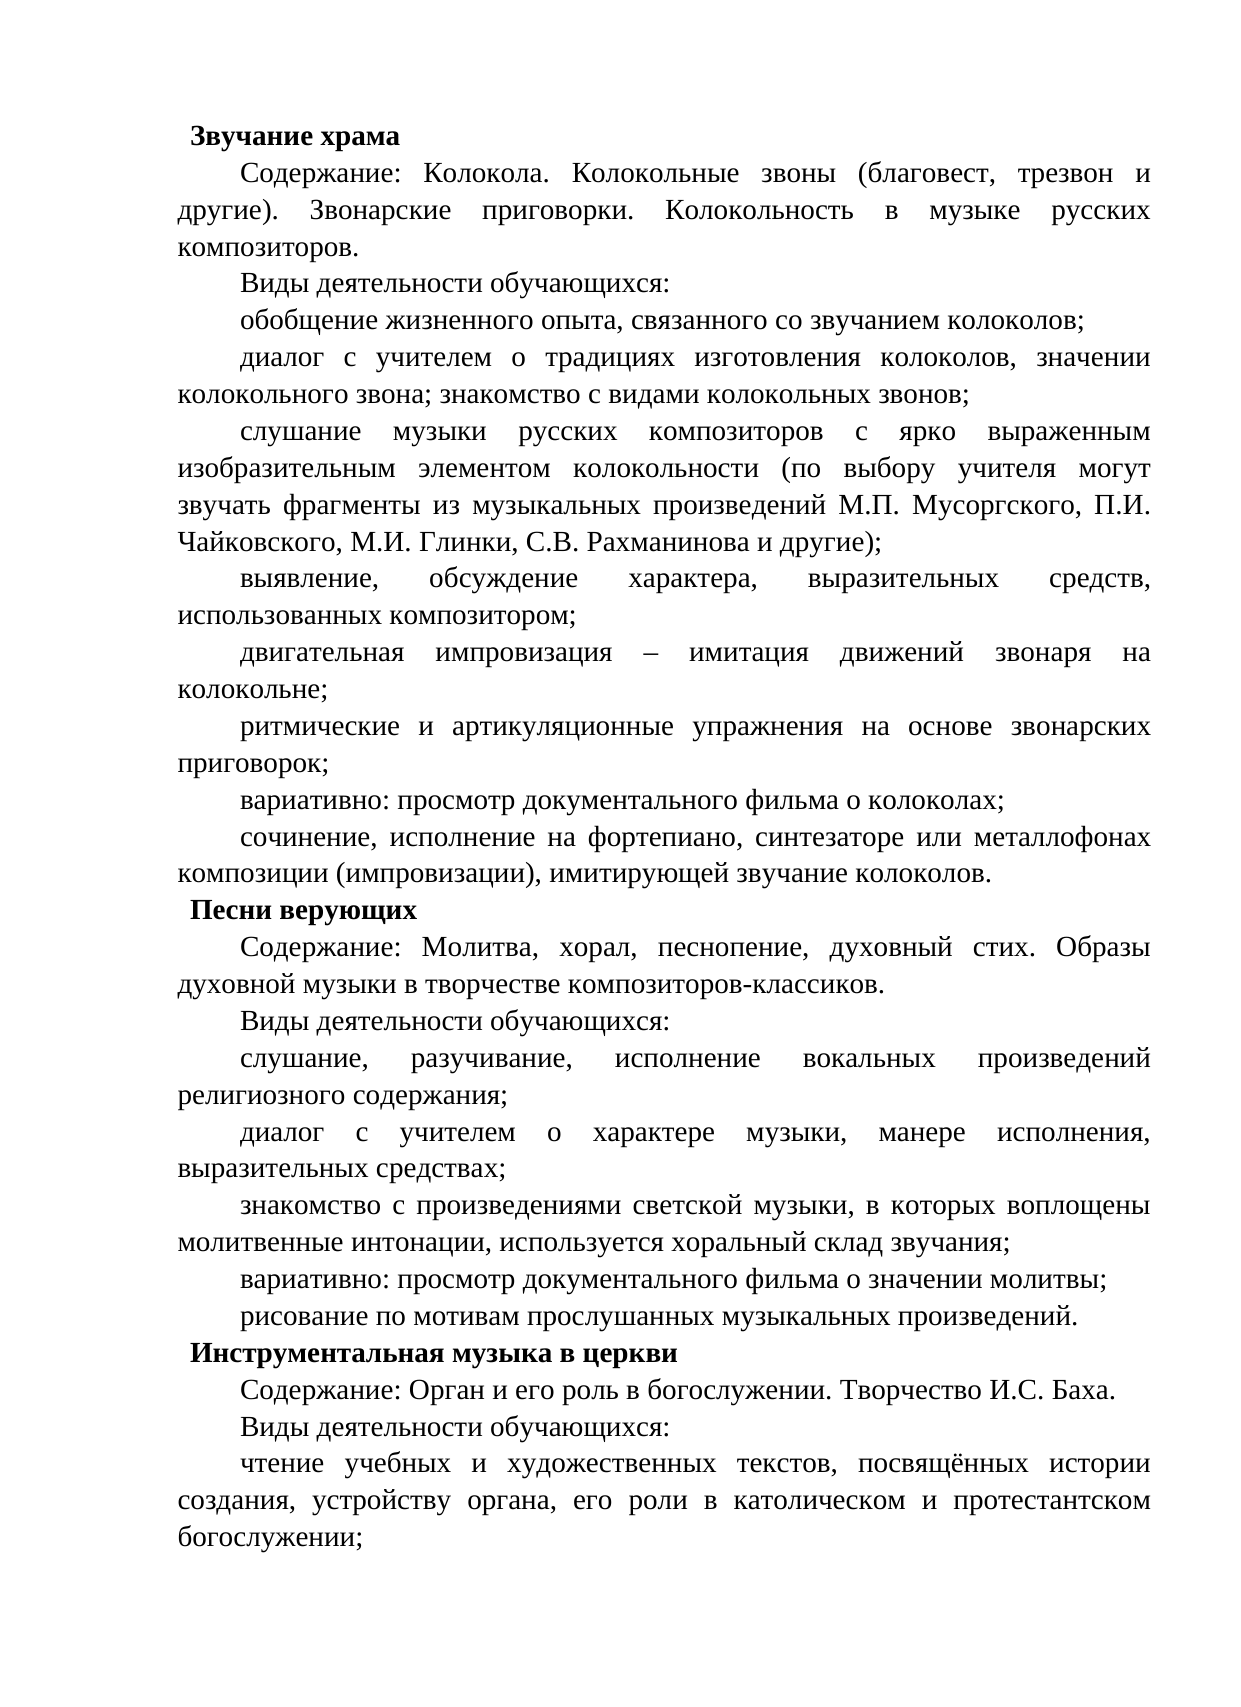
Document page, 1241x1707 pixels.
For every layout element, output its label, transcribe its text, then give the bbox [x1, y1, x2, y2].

text Звучание храма [190, 118, 1152, 152]
text Инструментальная музыка в церкви [190, 1335, 1152, 1368]
text обобщение жизненного опыта, связанного со звучанием колоколов; [177, 302, 1152, 336]
text Содержание: Колокола. Колокольные звоны (благовест, трезвон и другие). Звонарские приговорки. Колокольность в музыке русских композиторов. [177, 155, 1152, 262]
text Содержание: Молитва, хорал, песнопение, духовный стих. Образы духовной музыки в творчестве композиторов-классиков. [177, 929, 1152, 1000]
text чтение учебных и художественных текстов, посвящённых истории создания, устройству органа, его роли в католическом и протестантском богослужении; [177, 1446, 1152, 1553]
text Виды деятельности обучающихся: [177, 1409, 1152, 1442]
text выявление, обсуждение характера, выразительных средств, использованных композитором; [177, 561, 1152, 631]
text знакомство с произведениями светской музыки, в которых воплощены молитвенные интонации, используется хоральный склад звучания; [177, 1187, 1152, 1258]
text слушание музыки русских композиторов с ярко выраженным изобразительным элементом колокольности (по выбору учителя могут звучать фрагменты из музыкальных произведений М.П. Мусоргского, П.И. Чайковского, М.И. Глинки, С.В. Рахманинова и другие); [177, 413, 1152, 557]
text сочинение, исполнение на фортепиано, синтезаторе или металлофонах композиции (импровизации), имитирующей звучание колоколов. [177, 819, 1152, 889]
text диалог с учителем о традициях изготовления колоколов, значении колокольного звона; знакомство с видами колокольных звонов; [177, 339, 1152, 410]
text Виды деятельности обучающихся: [177, 1003, 1152, 1037]
text вариативно: просмотр документального фильма о значении молитвы; [177, 1261, 1152, 1295]
text Содержание: Орган и его роль в богослужении. Творчество И.С. Баха. [177, 1372, 1152, 1405]
text ритмические и артикуляционные упражнения на основе звонарских приговорок; [177, 708, 1152, 778]
text слушание, разучивание, исполнение вокальных произведений религиозного содержания; [177, 1040, 1152, 1110]
text двигательная импровизация – имитация движений звонаря на колокольне; [177, 634, 1152, 705]
text вариативно: просмотр документального фильма о колоколах; [177, 782, 1152, 815]
text диалог с учителем о характере музыки, манере исполнения, выразительных средствах; [177, 1114, 1152, 1184]
text Песни верующих [190, 892, 1152, 926]
text рисование по мотивам прослушанных музыкальных произведений. [177, 1298, 1152, 1332]
text Виды деятельности обучающихся: [177, 266, 1152, 299]
